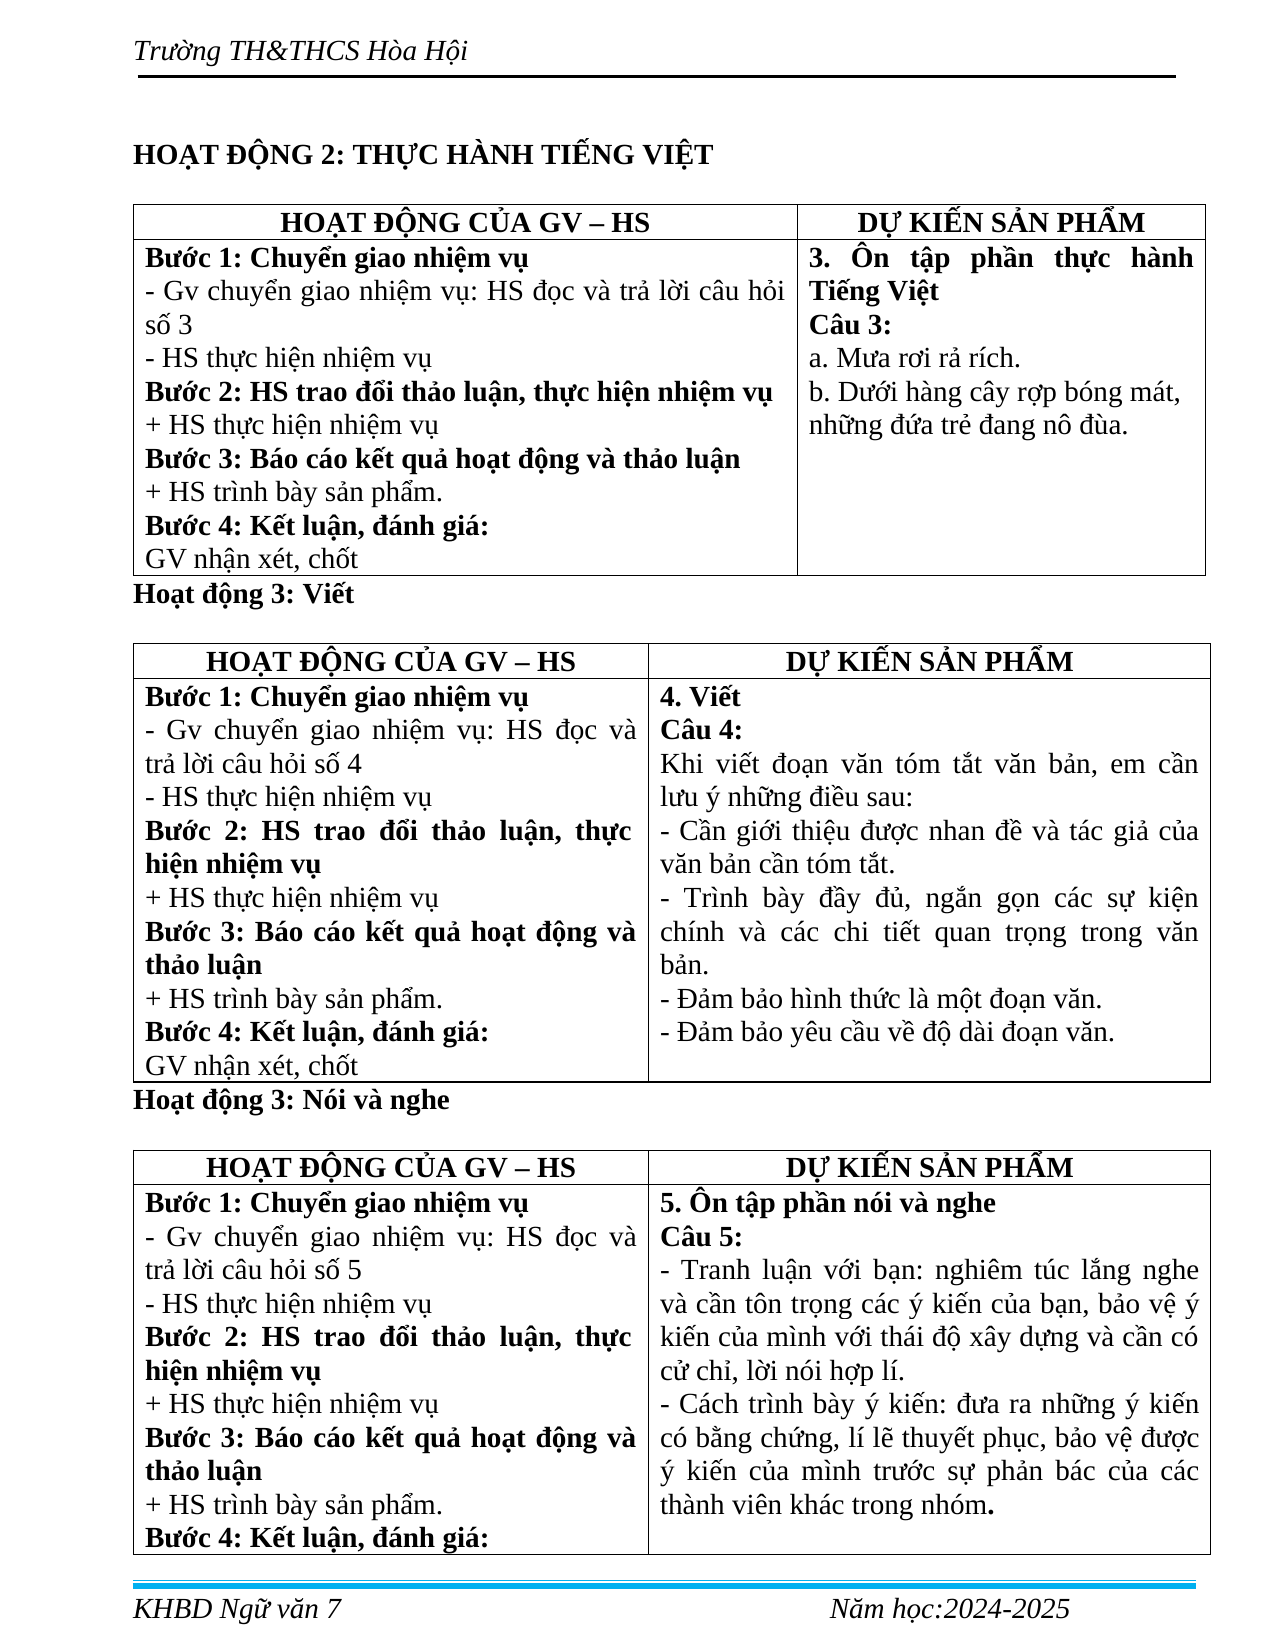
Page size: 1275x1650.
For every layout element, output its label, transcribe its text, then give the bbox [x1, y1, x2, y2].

table_header DỰ KIẾN SẢN PHẨM [649, 1151, 1210, 1184]
table_header HOẠT ĐỘNG CỦA GV – HS [134, 1151, 648, 1184]
table_header DỰ KIẾN SẢN PHẨM [798, 205, 1205, 239]
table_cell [134, 1185, 648, 1554]
table_cell 3. Ôn tập phần thực hành Tiếng Việt Câu 3: a. Mưa rơi rả rích. b. Dưới hàng cây rợp bóng mát, những đứa trẻ đang nô đùa. [798, 240, 1205, 575]
text Hoạt động 3: Viết [133, 576, 1196, 610]
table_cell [649, 1185, 1210, 1554]
table_header HOẠT ĐỘNG CỦA GV – HS [134, 644, 648, 678]
table_cell Bước 1: Chuyển giao nhiệm vụ - Gv chuyển giao nhiệm vụ: HS đọc và trả lời câu hỏi số 4 - HS thực hiện nhiệm vụ Bước 2: HS trao đổi thảo luận, thực hiện nhiệm vụ + HS thực hiện nhiệm vụ Bước 3: Báo cáo kết quả hoạt động và thảo luận + HS trình bày sản phẩm. Bước 4: Kết luận, đánh giá: GV nhận xét, chốt [134, 679, 648, 1081]
text Hoạt động 3: Nói và nghe [133, 1083, 1196, 1116]
table_cell Bước 1: Chuyển giao nhiệm vụ - Gv chuyển giao nhiệm vụ: HS đọc và trả lời câu hỏi số 3 - HS thực hiện nhiệm vụ Bước 2: HS trao đổi thảo luận, thực hiện nhiệm vụ + HS thực hiện nhiệm vụ Bước 3: Báo cáo kết quả hoạt động và thảo luận + HS trình bày sản phẩm. Bước 4: Kết luận, đánh giá: GV nhận xét, chốt [134, 240, 797, 575]
table_cell Viết Câu 4: Khi viết đoạn văn tóm tắt văn bản, em cần lưu ý những điều sau: - Cần giới thiệu được nhan đề và tác giả của văn bản cần tóm tắt. - Trình bày đầy đủ, ngắn gọn các sự kiện chính và các chi tiết quan trọng trong văn bản. - Đảm bảo hình thức là một đoạn văn. - Đảm bảo yêu cầu về độ dài đoạn văn. [649, 679, 1210, 1081]
text HOẠT ĐỘNG 2: THỰC HÀNH TIẾNG VIỆT [133, 137, 1196, 171]
table_header DỰ KIẾN SẢN PHẨM [649, 644, 1210, 678]
table_header HOẠT ĐỘNG CỦA GV – HS [134, 205, 797, 239]
